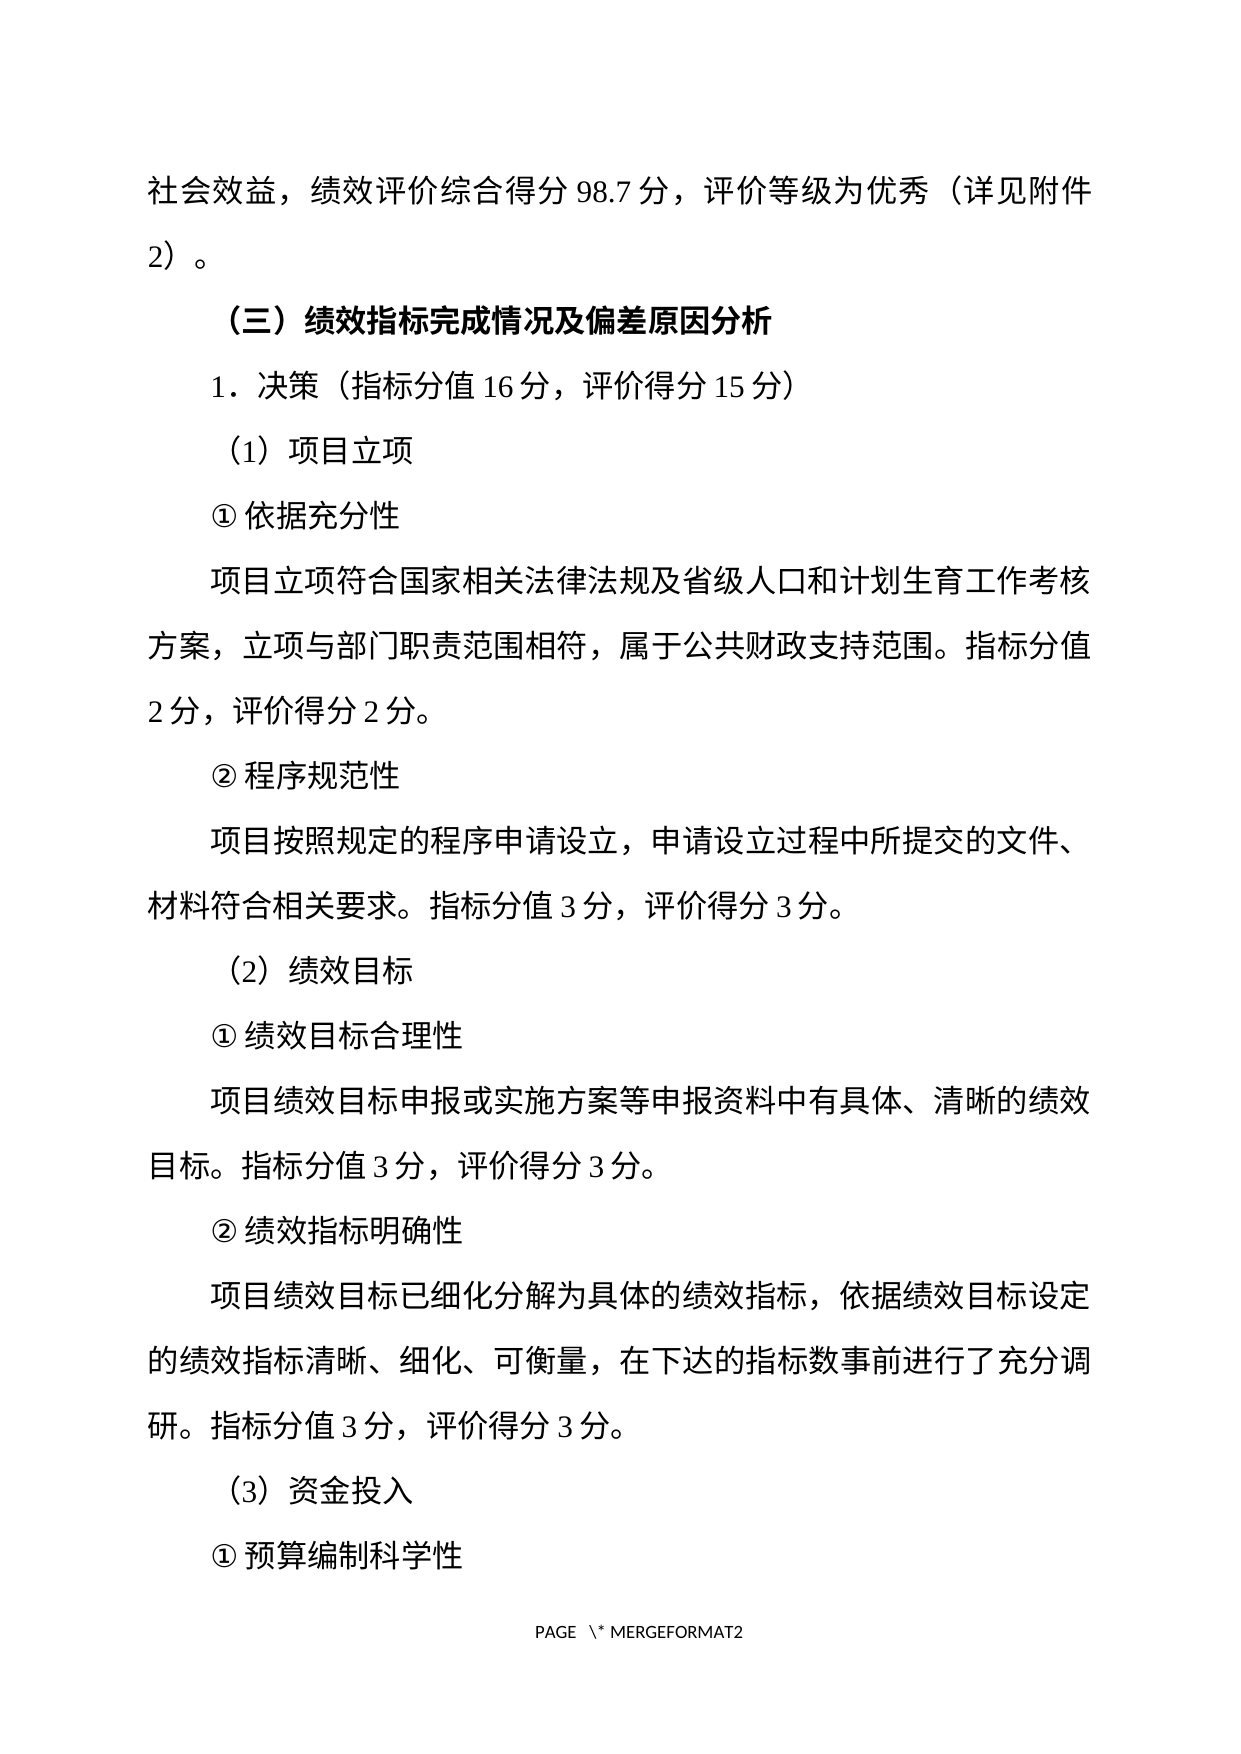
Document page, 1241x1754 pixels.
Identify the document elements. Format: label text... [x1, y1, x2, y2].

text 项目绩效目标申报或实施方案等申报资料中有具体、清晰的绩效目标。指标分值3分，评价得分3分。 [148, 1067, 1092, 1197]
text ①绩效目标合理性 [148, 1002, 1092, 1067]
text （1）项目立项 [148, 417, 1092, 482]
subtitle （三）绩效指标完成情况及偏差原因分析 [148, 287, 1092, 352]
text （2）绩效目标 [148, 937, 1092, 1002]
text 项目按照规定的程序申请设立，申请设立过程中所提交的文件、材料符合相关要求。指标分值3分，评价得分3分。 [148, 807, 1092, 937]
text 1．决策（指标分值16分，评价得分15分） [148, 352, 1092, 417]
text ①预算编制科学性 [148, 1522, 1092, 1587]
text ②程序规范性 [148, 742, 1092, 807]
text 项目绩效目标已细化分解为具体的绩效指标，依据绩效目标设定的绩效指标清晰、细化、可衡量，在下达的指标数事前进行了充分调研。指标分值3分，评价得分3分。 [148, 1262, 1092, 1457]
text ①依据充分性 [148, 482, 1092, 547]
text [148, 157, 1092, 287]
text ②绩效指标明确性 [148, 1197, 1092, 1262]
text （3）资金投入 [148, 1457, 1092, 1522]
text 项目立项符合国家相关法律法规及省级人口和计划生育工作考核方案，立项与部门职责范围相符，属于公共财政支持范围。指标分值2分，评价得分2分。 [148, 547, 1092, 742]
